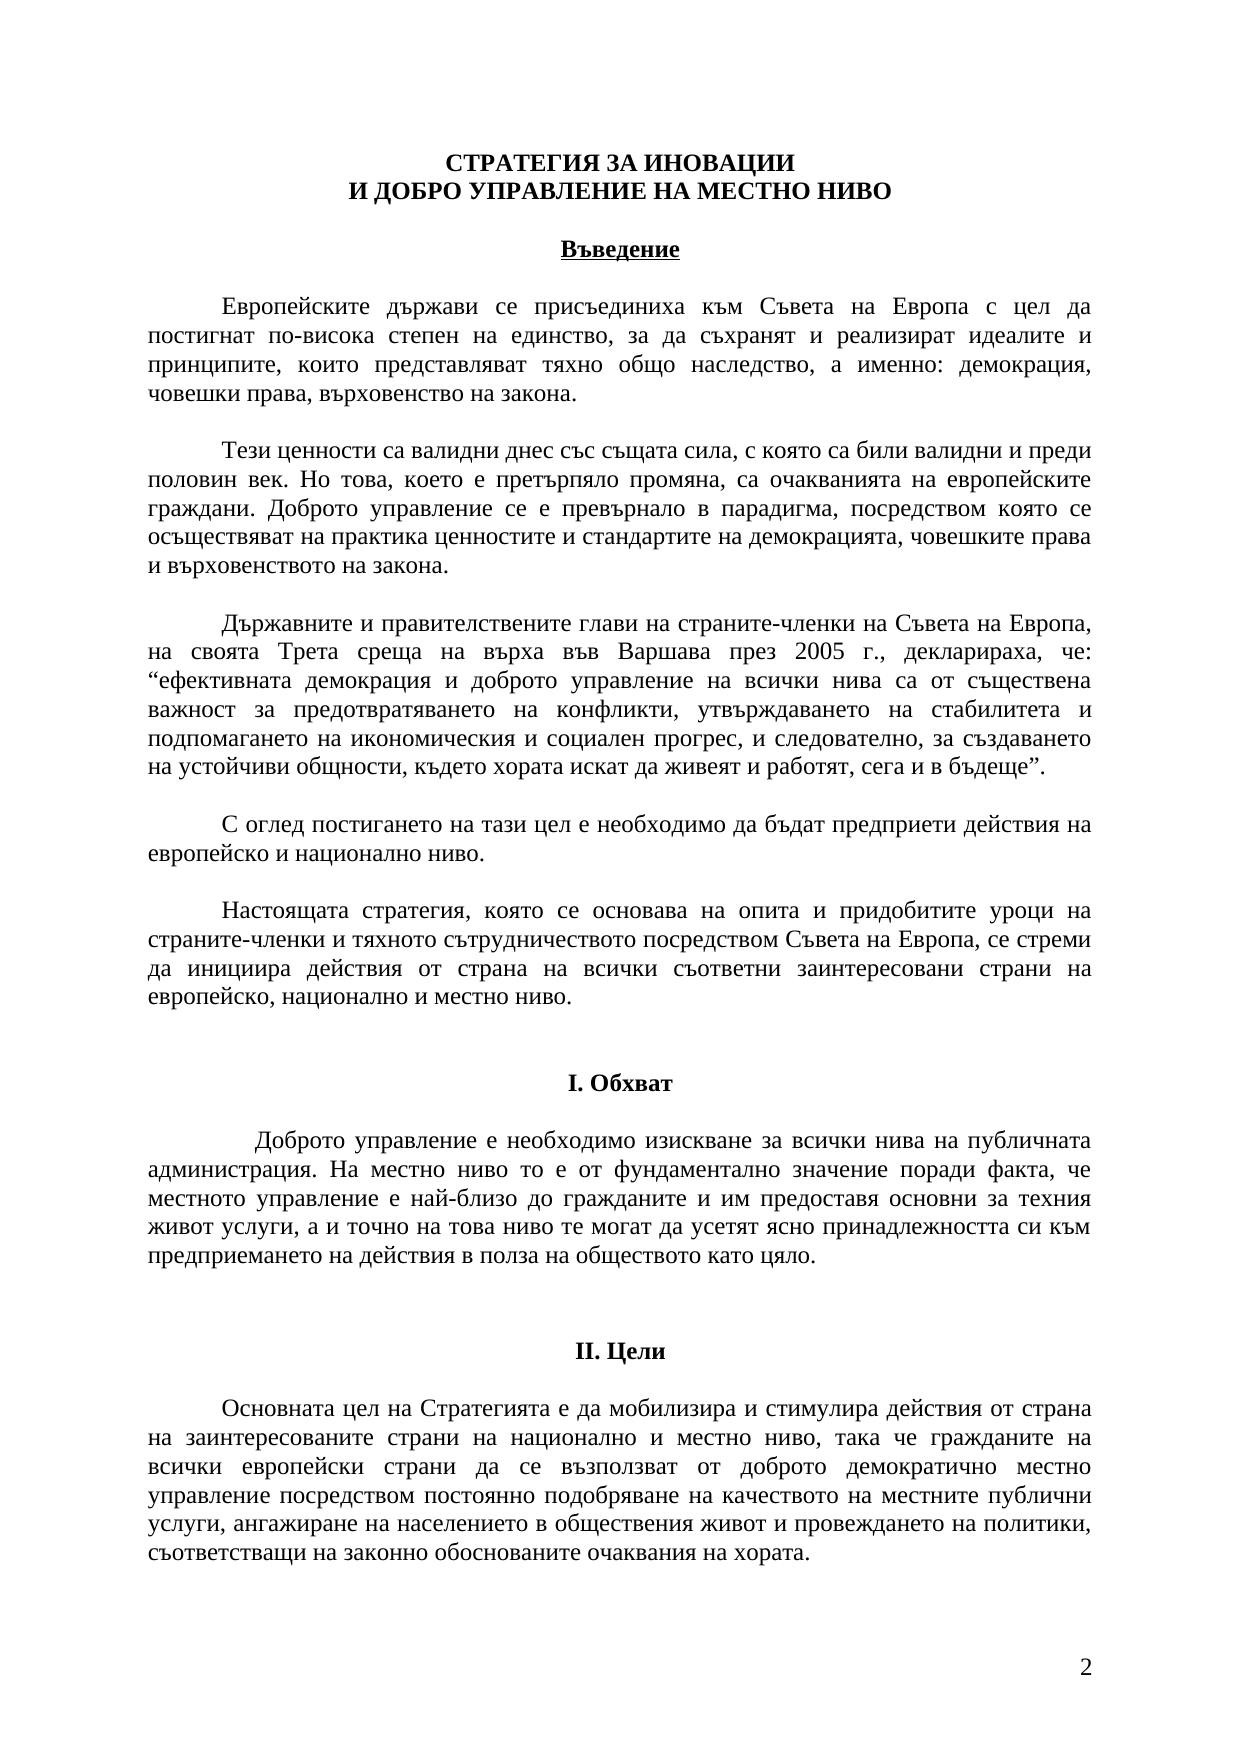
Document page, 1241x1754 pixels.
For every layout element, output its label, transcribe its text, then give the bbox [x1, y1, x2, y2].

text Държавните и правителствените глави на страните-членки на Съвета на Европа, на своята Трета среща на върха във Варшава през 2005 г., декларираха, че: “ефективната демокрация и доброто управление на всички нива са от съществена важност за предотвратяването на конфликти, утвърждаването на стабилитета и подпомагането на икономическия и социален прогрес, и следователно, за създаването на устойчиви общности, където хората искат да живеят и работят, сега и в бъдеще”. [148, 608, 1093, 780]
text Европейските държави се присъединиха към Съвета на Европа с цел да постигнат по-висока степен на единство, за да съхранят и реализират идеалите и принципите, които представляват тяхно общо наследство, а именно: демокрация, човешки права, върховенство на закона. [148, 291, 1093, 406]
text Доброто управление е необходимо изискване за всички нива на публичната администрация. На местно ниво то е от фундаментално значение поради факта, че местното управление е най-близо до гражданите и им предоставя основни за техния живот услуги, а и точно на това ниво те могат да усетят ясно принадлежността си към предприемането на действия в полза на обществото като цяло. [148, 1125, 1093, 1269]
text II. Цели [148, 1336, 1093, 1365]
text СТРАТЕГИЯ ЗА ИНОВАЦИИ [148, 148, 1093, 176]
text Основната цел на Стратегията е да мобилизира и стимулира действия от страна на заинтересованите страни на национално и местно ниво, така че гражданите на всички европейски страни да се възползват от доброто демократично местно управление посредством постоянно подобряване на качеството на местните публични услуги, ангажиране на населението в обществения живот и провеждането на политики, съответстващи на законно обоснованите очаквания на хората. [148, 1393, 1093, 1566]
text І. Обхват [148, 1068, 1093, 1096]
text Тези ценности са валидни днес със същата сила, с която са били валидни и преди половин век. Но това, което е претърпяло промяна, са очакванията на европейските граждани. Доброто управление се е превърнало в парадигма, посредством която се осъществяват на практика ценностите и стандартите на демокрацията, човешките права и върховенството на закона. [148, 435, 1093, 579]
text Настоящата стратегия, която се основава на опита и придобитите уроци на страните-членки и тяхното сътрудничеството посредством Съвета на Европа, се стреми да инициира действия от страна на всички съответни заинтересовани страни на европейско, национално и местно ниво. [148, 895, 1093, 1010]
text Въведение [148, 234, 1093, 263]
text И ДОБРО УПРАВЛЕНИЕ НА МЕСТНО НИВО [148, 176, 1093, 205]
text С оглед постигането на тази цел е необходимо да бъдат предприети действия на европейско и национално ниво. [148, 809, 1093, 866]
